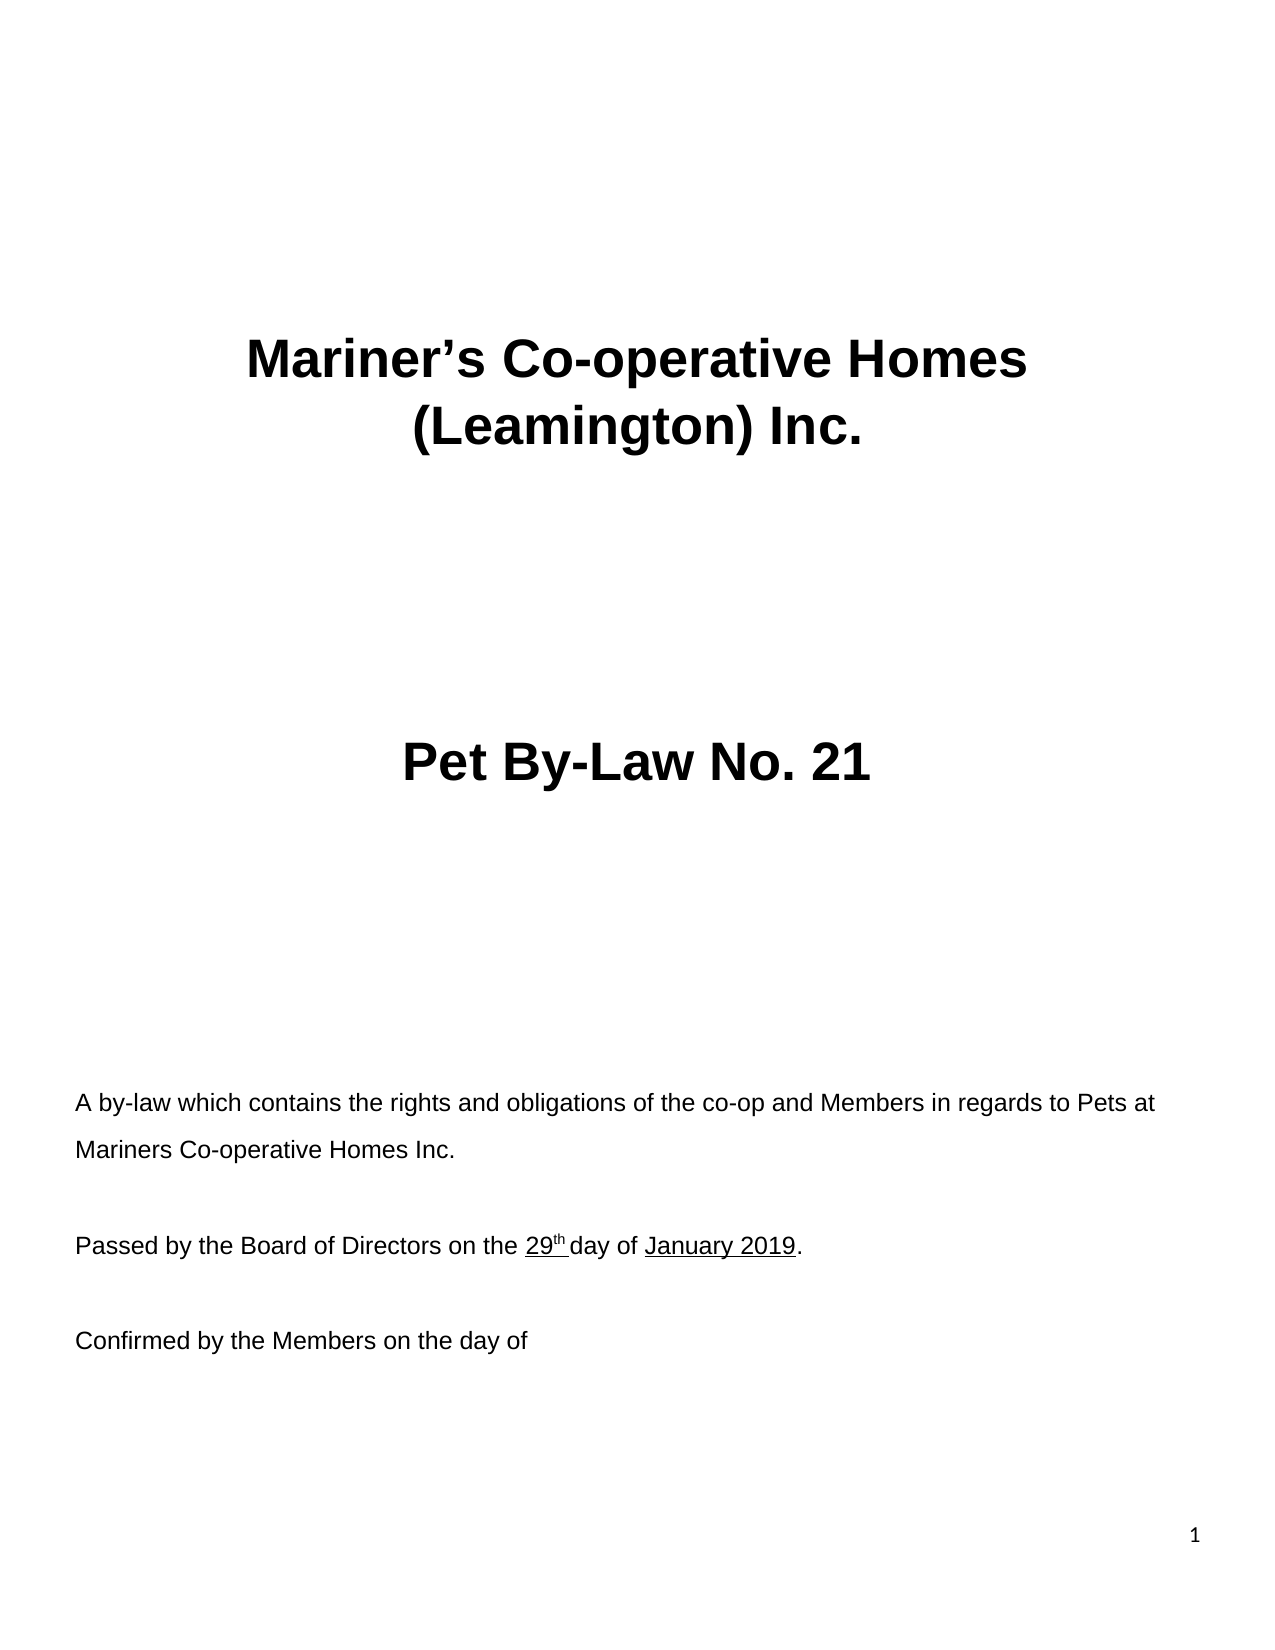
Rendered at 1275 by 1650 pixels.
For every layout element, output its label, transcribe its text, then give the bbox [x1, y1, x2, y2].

text Passed by the Board of Directors on the 29th day of January 2019. [75, 1231, 1200, 1259]
text Confirmed by the Members on the day of [75, 1326, 1200, 1355]
text Mariners Co-operative Homes Inc. [75, 1135, 1200, 1164]
text Pet By-Law No. 21 [75, 729, 1200, 791]
text A by-law which contains the rights and obligations of the co-op and Members in regards to Pets at [75, 1088, 1200, 1116]
text Mariner’s Co-operative Homes (Leamington) Inc. [75, 327, 1200, 456]
